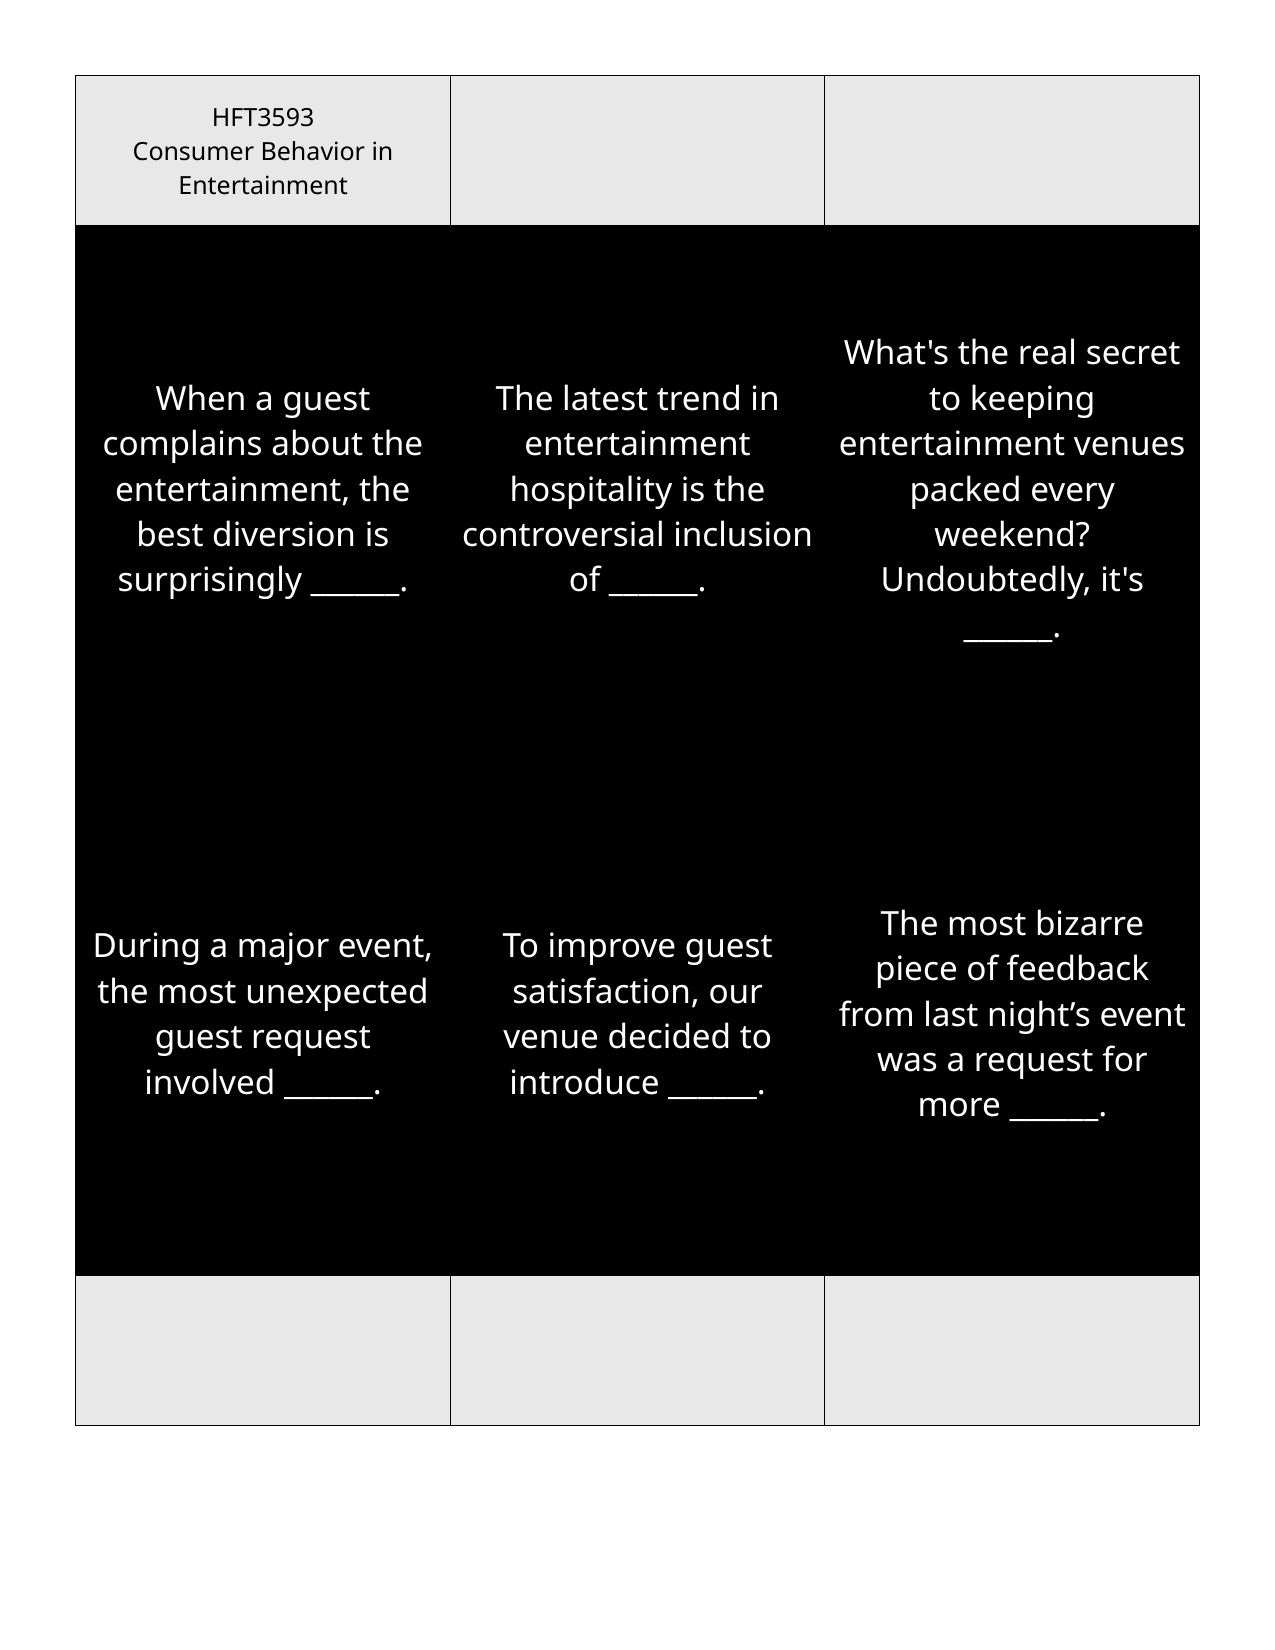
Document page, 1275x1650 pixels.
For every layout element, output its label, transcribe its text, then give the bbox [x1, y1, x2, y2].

table_cell [451, 1276, 824, 1425]
table_cell To improve guest satisfaction, our venue decided to introduce ______. [451, 751, 824, 1275]
table_cell [825, 1276, 1199, 1425]
table_header [825, 76, 1199, 225]
table_cell When a guest complains about the entertainment, the best diversion is surprisingly ______. [76, 226, 450, 750]
table_header HFT3593 Consumer Behavior in Entertainment [76, 76, 450, 225]
table_cell The most bizarre piece of feedback from last night’s event was a request for more ______. [825, 751, 1199, 1275]
table_cell During a major event, the most unexpected guest request involved ______. [76, 751, 450, 1275]
table_header [451, 76, 824, 225]
table_cell What's the real secret to keeping entertainment venues packed every weekend? Undoubtedly, it's ______. [825, 226, 1199, 750]
table_cell [76, 1276, 450, 1425]
table_cell The latest trend in entertainment hospitality is the controversial inclusion of ______. [451, 226, 824, 750]
